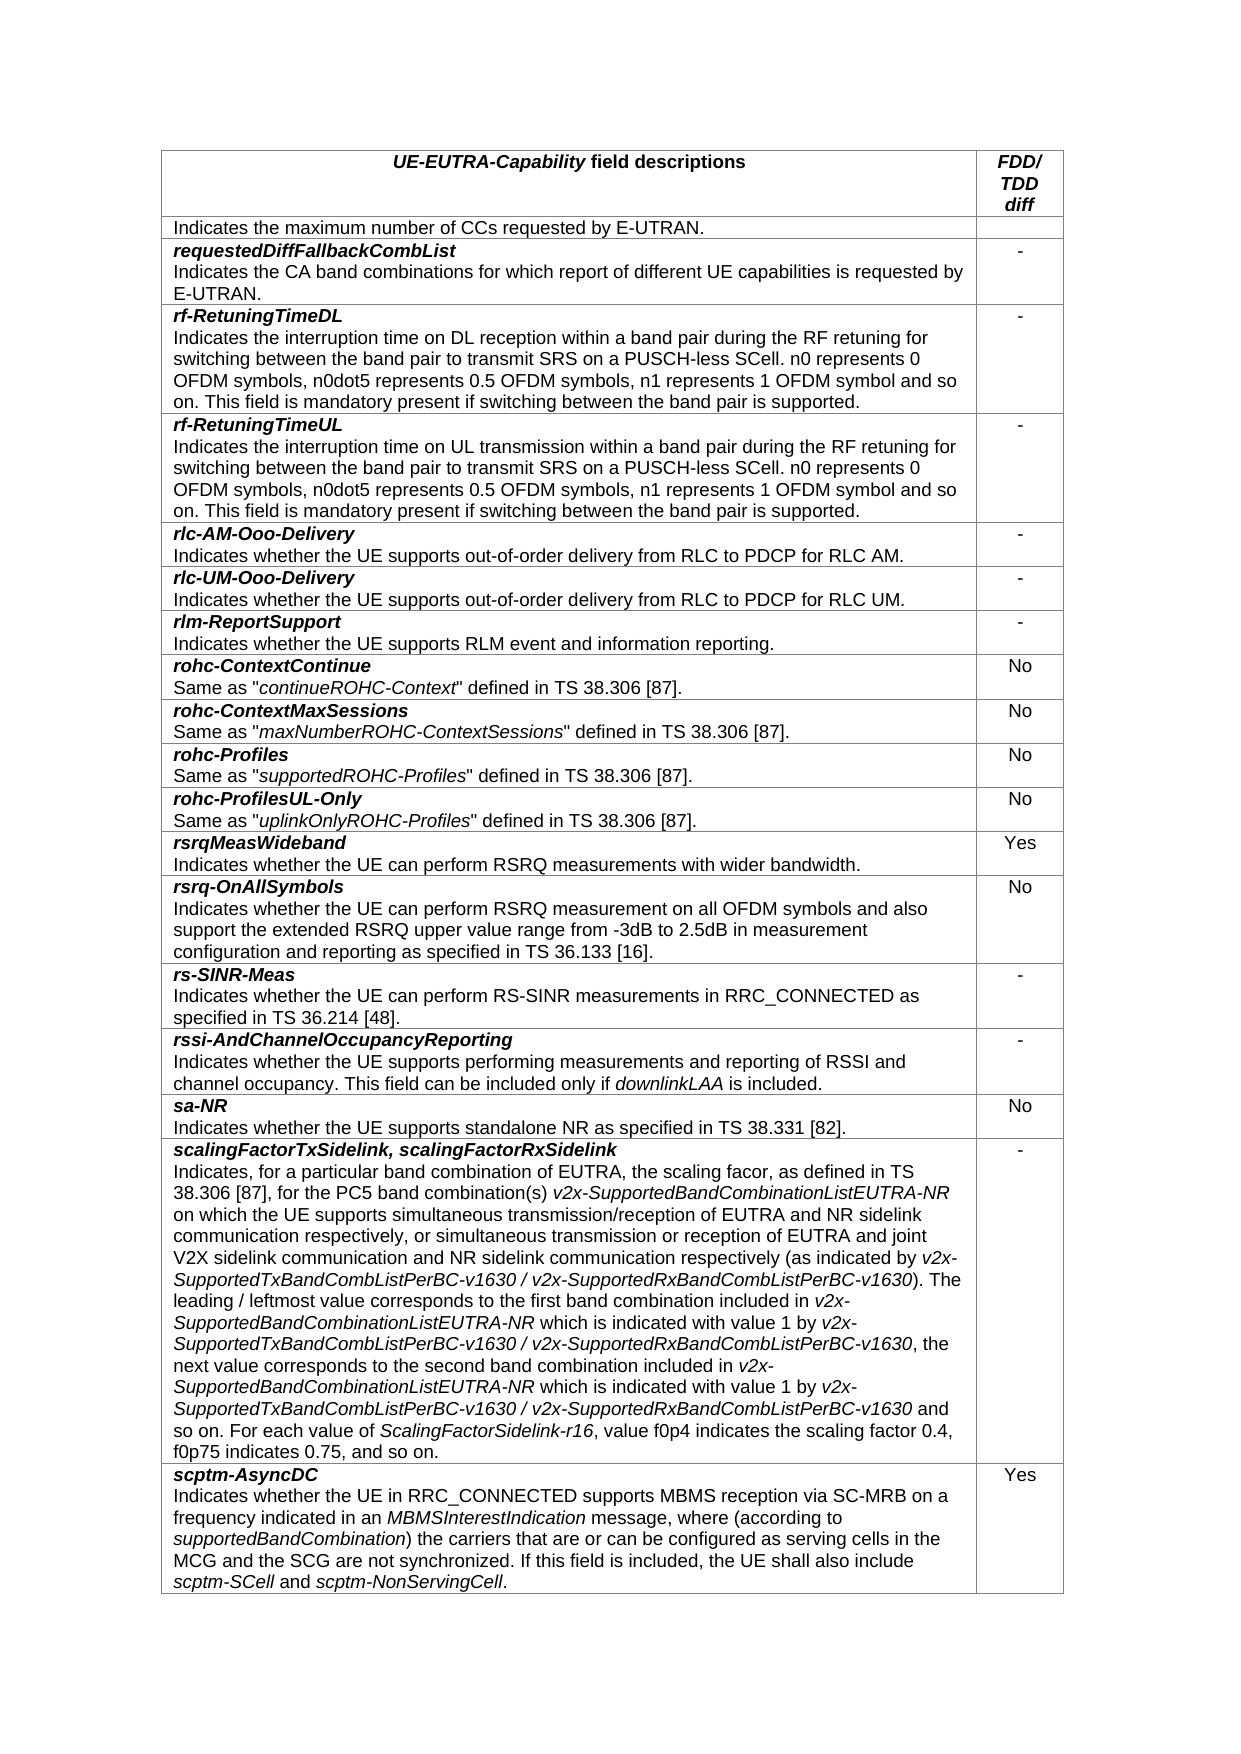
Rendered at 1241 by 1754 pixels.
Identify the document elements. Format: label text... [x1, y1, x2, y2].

table_cell rs-SINR-Meas Indicates whether the UE can perform RS-SINR measurements in RRC_CONNECTED as specified in TS 36.214 [48]. [162, 964, 976, 1028]
table_cell rohc-ProfilesUL-Only Same as "uplinkOnlyROHC-Profiles" defined in TS 38.306 [87]. [162, 788, 976, 831]
table_cell No [977, 876, 1063, 962]
table_cell sa-NR Indicates whether the UE supports standalone NR as specified in TS 38.331 [82]. [162, 1095, 976, 1138]
table_cell rlc-AM-Ooo-Delivery Indicates whether the UE supports out-of-order delivery from RLC to PDCP for RLC AM. [162, 523, 976, 566]
table_cell - [977, 611, 1063, 654]
table_cell Yes [977, 832, 1063, 875]
table_cell requestedDiffFallbackCombList Indicates the CA band combinations for which report of different UE capabilities is requested by E-UTRAN. [162, 239, 976, 304]
table_cell rlm-ReportSupport Indicates whether the UE supports RLM event and information reporting. [162, 611, 976, 654]
table_cell - [977, 217, 1063, 238]
table_cell - [977, 1029, 1063, 1094]
table_cell scptm-AsyncDC Indicates whether the UE in RRC_CONNECTED supports MBMS reception via SC-MRB on a frequency indicated in an MBMSInterestIndication message, where (according to supportedBandCombination) the carriers that are or can be configured as serving cells in the MCG and the SCG are not synchronized. If this field is included, the UE shall also include scptm-SCell and scptm-NonServingCell. [162, 1464, 976, 1593]
table_cell rohc-Profiles Same as "supportedROHC-Profiles" defined in TS 38.306 [87]. [162, 744, 976, 787]
table_cell rsrq-OnAllSymbols Indicates whether the UE can perform RSRQ measurement on all OFDM symbols and also support the extended RSRQ upper value range from -3dB to 2.5dB in measurement configuration and reporting as specified in TS 36.133 [16]. [162, 876, 976, 962]
table_cell rf-RetuningTimeUL Indicates the interruption time on UL transmission within a band pair during the RF retuning for switching between the band pair to transmit SRS on a PUSCH-less SCell. n0 represents 0 OFDM symbols, n0dot5 represents 0.5 OFDM symbols, n1 represents 1 OFDM symbol and so on. This field is mandatory present if switching between the band pair is supported. [162, 414, 976, 522]
table_cell rohc-ContextContinue Same as "continueROHC-Context" defined in TS 38.306 [87]. [162, 655, 976, 698]
table_cell rf-RetuningTimeDL Indicates the interruption time on DL reception within a band pair during the RF retuning for switching between the band pair to transmit SRS on a PUSCH-less SCell. n0 represents 0 OFDM symbols, n0dot5 represents 0.5 OFDM symbols, n1 represents 1 OFDM symbol and so on. This field is mandatory present if switching between the band pair is supported. [162, 305, 976, 413]
table_cell - [977, 305, 1063, 413]
table_header FDD/ TDD diff [977, 151, 1063, 216]
table_cell rssi-AndChannelOccupancyReporting Indicates whether the UE supports performing measurements and reporting of RSSI and channel occupancy. This field can be included only if downlinkLAA is included. [162, 1029, 976, 1094]
table_cell - [977, 964, 1063, 1028]
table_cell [162, 217, 976, 238]
table_cell - [977, 239, 1063, 304]
table_cell No [977, 744, 1063, 787]
table_cell rsrqMeasWideband Indicates whether the UE can perform RSRQ measurements with wider bandwidth. [162, 832, 976, 875]
table_cell - [977, 523, 1063, 566]
table_cell Yes [977, 1464, 1063, 1593]
table_cell No [977, 700, 1063, 743]
table_cell No [977, 655, 1063, 698]
table_header UE-EUTRA-Capability field descriptions [162, 151, 976, 216]
table_cell No [977, 1095, 1063, 1138]
table_cell scalingFactorTxSidelink, scalingFactorRxSidelink Indicates, for a particular band combination of EUTRA, the scaling facor, as defined in TS 38.306 [87], for the PC5 band combination(s) v2x-SupportedBandCombinationListEUTRA-NR on which the UE supports simultaneous transmission/reception of EUTRA and NR sidelink communication respectively, or simultaneous transmission or reception of EUTRA and joint V2X sidelink communication and NR sidelink communication respectively (as indicated by v2x-SupportedTxBandCombListPerBC-v1630 / v2x-SupportedRxBandCombListPerBC-v1630). The leading / leftmost value corresponds to the first band combination included in v2x-SupportedBandCombinationListEUTRA-NR which is indicated with value 1 by v2x-SupportedTxBandCombListPerBC-v1630 / v2x-SupportedRxBandCombListPerBC-v1630, the next value corresponds to the second band combination included in v2x-SupportedBandCombinationListEUTRA-NR which is indicated with value 1 by v2x-SupportedTxBandCombListPerBC-v1630 / v2x-SupportedRxBandCombListPerBC-v1630 and so on. For each value of ScalingFactorSidelink-r16, value f0p4 indicates the scaling factor 0.4, f0p75 indicates 0.75, and so on. [162, 1139, 976, 1462]
table_cell rlc-UM-Ooo-Delivery Indicates whether the UE supports out-of-order delivery from RLC to PDCP for RLC UM. [162, 567, 976, 610]
table_cell rohc-ContextMaxSessions Same as "maxNumberROHC-ContextSessions" defined in TS 38.306 [87]. [162, 700, 976, 743]
table_cell - [977, 1139, 1063, 1462]
table_cell - [977, 414, 1063, 522]
table_cell - [977, 567, 1063, 610]
table_cell No [977, 788, 1063, 831]
